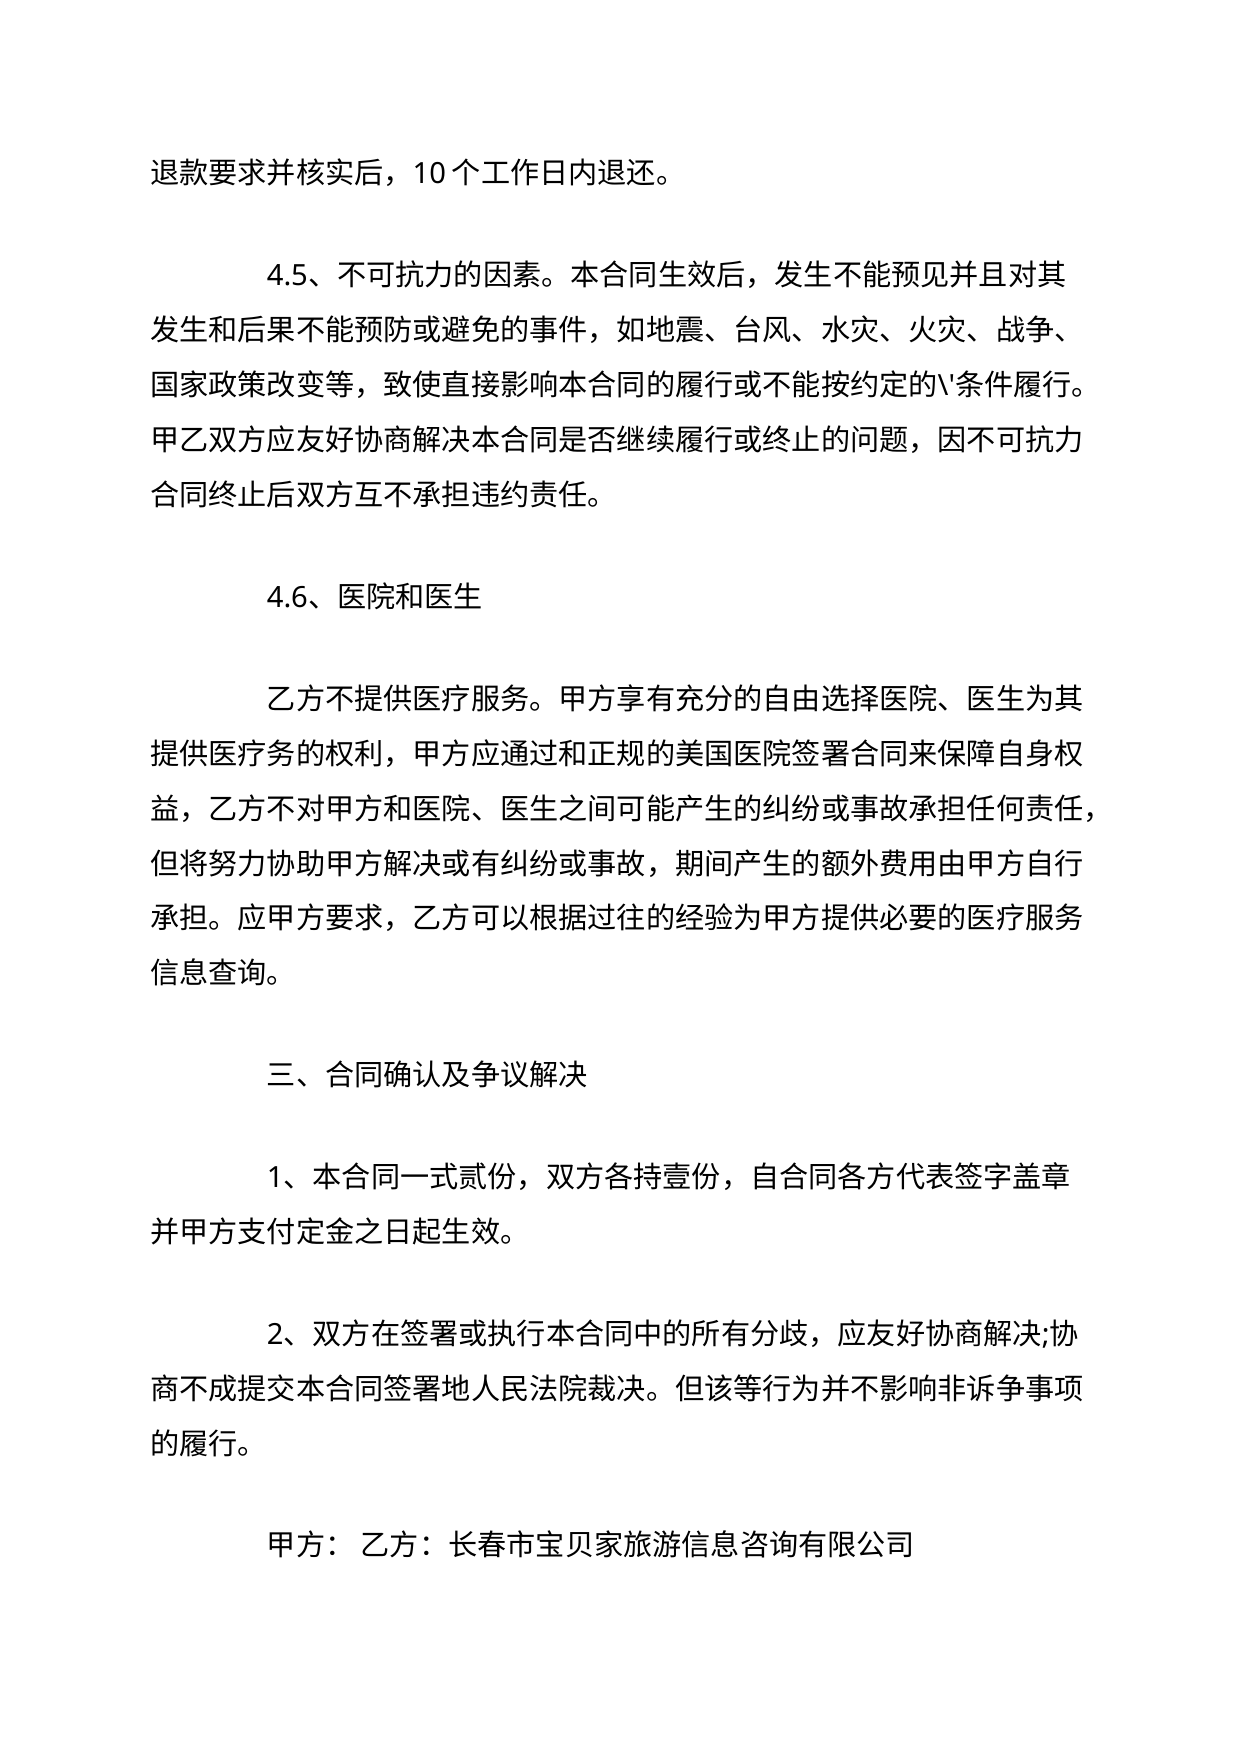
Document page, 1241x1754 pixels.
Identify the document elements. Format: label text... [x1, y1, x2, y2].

text 三、合同确认及争议解决 [150, 1052, 1090, 1094]
text 1、本合同一式贰份，双方各持壹份，自合同各方代表签字盖章并甲方支付定金之日起生效。 [150, 1153, 1090, 1251]
text 2、双方在签署或执行本合同中的所有分歧，应友好协商解决;协商不成提交本合同签署地人民法院裁决。但该等行为并不影响非诉争事项的履行。 [150, 1310, 1090, 1462]
text 4.5、不可抗力的因素。本合同生效后，发生不能预见并且对其发生和后果不能预防或避免的事件，如地震、台风、水灾、火灾、战争、国家政策改变等，致使直接影响本合同的履行或不能按约定的\'条件履行。甲乙双方应友好协商解决本合同是否继续履行或终止的问题，因不可抗力合同终止后双方互不承担违约责任。 [150, 252, 1090, 514]
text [150, 150, 1090, 192]
text 乙方不提供医疗服务。甲方享有充分的自由选择医院、医生为其提供医疗务的权利，甲方应通过和正规的美国医院签署合同来保障自身权益，乙方不对甲方和医院、医生之间可能产生的纠纷或事故承担任何责任，但将努力协助甲方解决或有纠纷或事故，期间产生的额外费用由甲方自行承担。应甲方要求，乙方可以根据过往的经验为甲方提供必要的医疗服务信息查询。 [150, 676, 1090, 992]
text 甲方： 乙方：长春市宝贝家旅游信息咨询有限公司 [150, 1522, 1090, 1564]
text 4.6、医院和医生 [150, 573, 1090, 616]
